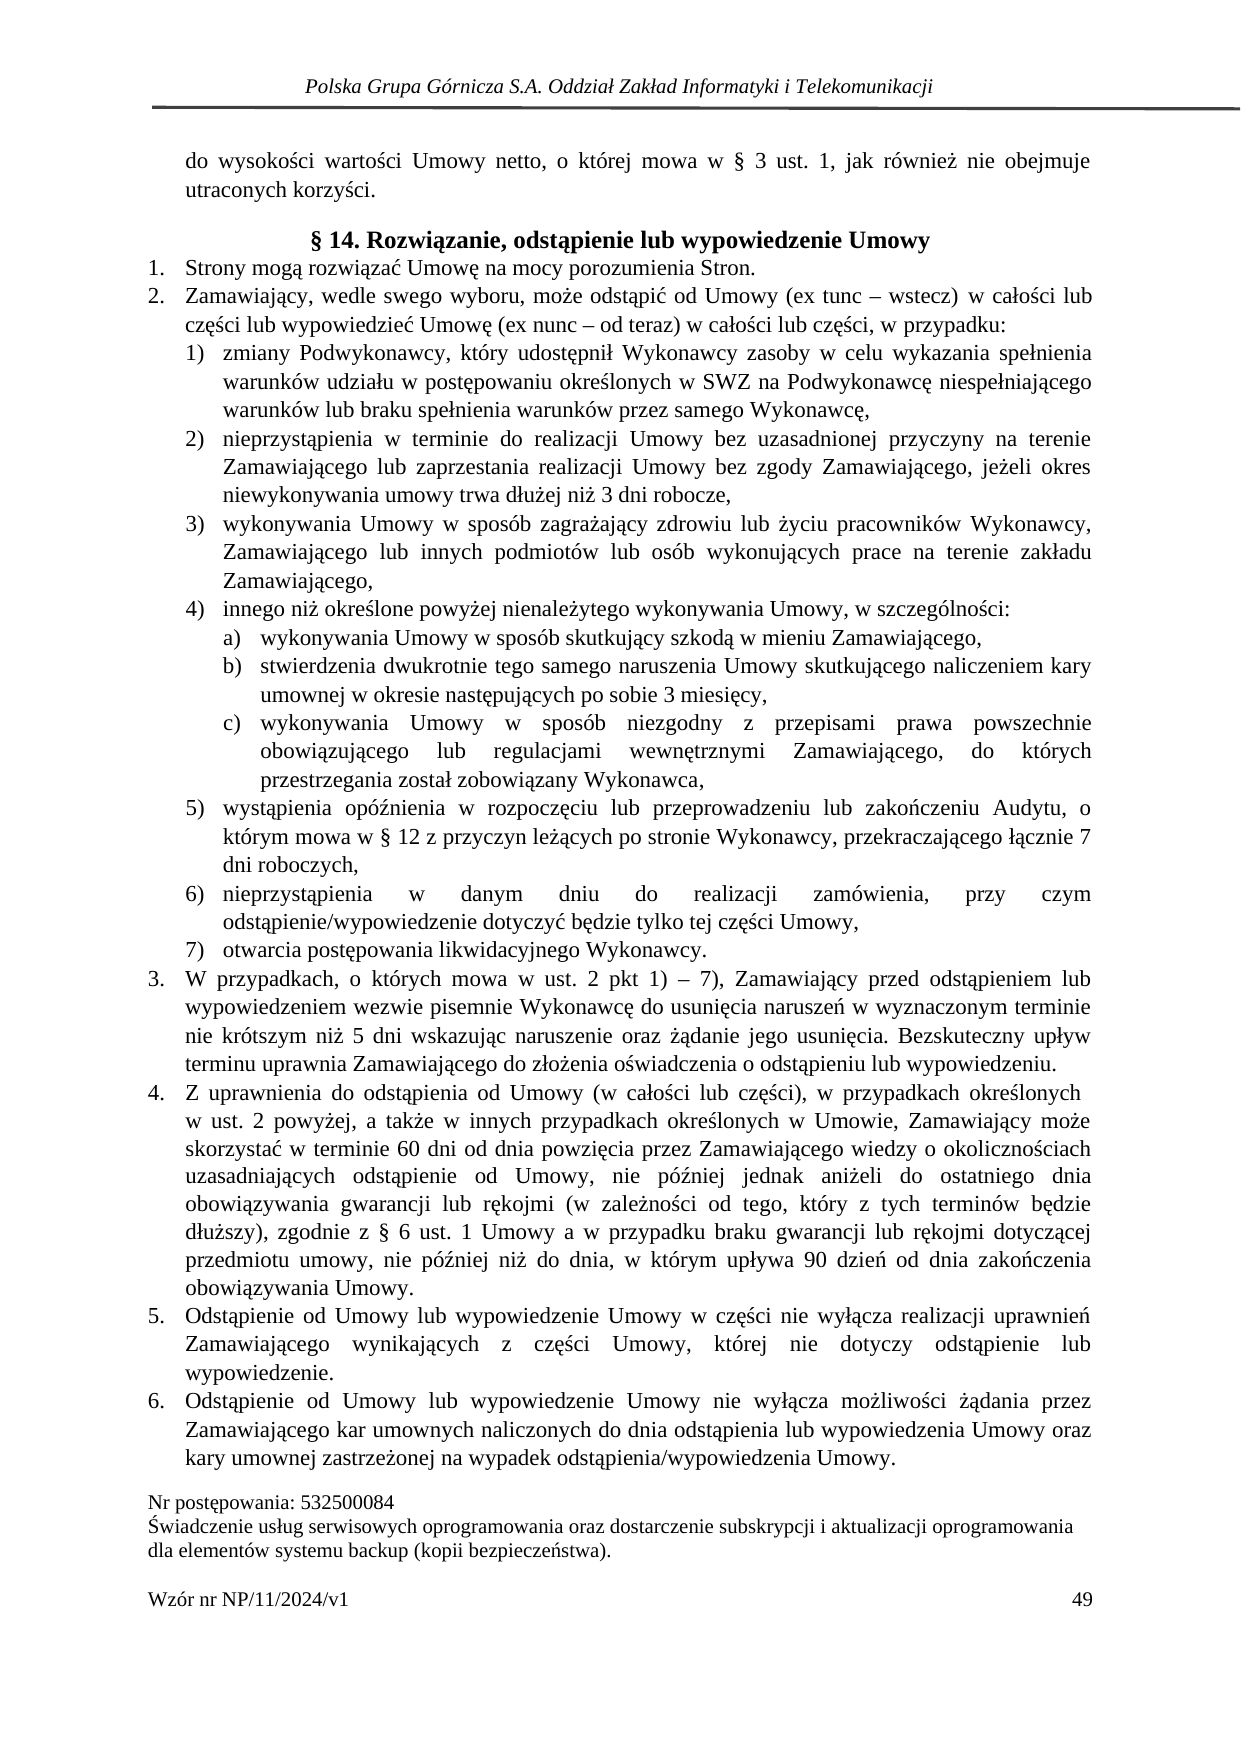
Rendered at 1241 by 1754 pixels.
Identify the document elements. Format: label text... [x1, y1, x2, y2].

list W przypadkach, o których mowa w ust. 2 pkt 1) – 7), Zamawiający przed odstąpieniem lub wypowiedzeniem wezwie pisemnie Wykonawcę do usunięcia naruszeń w wyznaczonym terminie nie krótszym niż 5 dni wskazując naruszenie oraz żądanie jego usunięcia. Bezskuteczny upływ terminu uprawnia Zamawiającego do złożenia oświadczenia o odstąpieniu lub wypowiedzeniu. [148, 965, 1093, 1077]
list Zamawiający, wedle swego wyboru, może odstąpić od Umowy (ex tunc – wstecz) w całości lub części lub wypowiedzieć Umowę (ex nunc – od teraz) w całości lub części, w przypadku: [148, 282, 1093, 337]
list innego niż określone powyżej nienależytego wykonywania Umowy, w szczególności: [185, 595, 1093, 622]
subtitle § 14. Rozwiązanie, odstąpienie lub wypowiedzenie Umowy [148, 225, 1093, 254]
list Z uprawnienia do odstąpienia od Umowy (w całości lub części), w przypadkach określonych w ust. 2 powyżej, a także w innych przypadkach określonych w Umowie, Zamawiający może skorzystać w terminie 60 dni od dnia powzięcia przez Zamawiającego wiedzy o okolicznościach uzasadniających odstąpienie od Umowy, nie później jednak aniżeli do ostatniego dnia obowiązywania gwarancji lub rękojmi (w zależności od tego, który z tych terminów będzie dłuższy), zgodnie z § 6 ust. 1 Umowy a w przypadku braku gwarancji lub rękojmi dotyczącej przedmiotu umowy, nie później niż do dnia, w którym upływa 90 dzień od dnia zakończenia obowiązywania Umowy. [148, 1079, 1093, 1301]
list nieprzystąpienia w terminie do realizacji Umowy bez uzasadnionej przyczyny na terenie Zamawiającego lub zaprzestania realizacji Umowy bez zgody Zamawiającego, jeżeli okres niewykonywania umowy trwa dłużej niż 3 dni robocze, [185, 425, 1093, 508]
list Odstąpienie od Umowy lub wypowiedzenie Umowy nie wyłącza możliwości żądania przez Zamawiającego kar umownych naliczonych do dnia odstąpienia lub wypowiedzenia Umowy oraz kary umownej zastrzeżonej na wypadek odstąpienia/wypowiedzenia Umowy. [148, 1387, 1093, 1471]
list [148, 148, 1093, 202]
list stwierdzenia dwukrotnie tego samego naruszenia Umowy skutkującego naliczeniem kary umownej w okresie następujących po sobie 3 miesięcy, [223, 652, 1093, 707]
list Strony mogą rozwiązać Umowę na mocy porozumienia Stron. [148, 254, 1093, 280]
list wystąpienia opóźnienia w rozpoczęciu lub przeprowadzeniu lub zakończeniu Audytu, o którym mowa w § 12 z przyczyn leżących po stronie Wykonawcy, przekraczającego łącznie 7 dni roboczych, [185, 794, 1093, 878]
list wykonywania Umowy w sposób niezgodny z przepisami prawa powszechnie obowiązującego lub regulacjami wewnętrznymi Zamawiającego, do których przestrzegania został zobowiązany Wykonawca, [223, 709, 1093, 792]
list nieprzystąpienia w danym dniu do realizacji zamówienia, przy czym odstąpienie/wypowiedzenie dotyczyć będzie tylko tej części Umowy, [185, 880, 1093, 934]
list wykonywania Umowy w sposób skutkujący szkodą w mieniu Zamawiającego, [223, 624, 1093, 650]
list Odstąpienie od Umowy lub wypowiedzenie Umowy w części nie wyłącza realizacji uprawnień Zamawiającego wynikających z części Umowy, której nie dotyczy odstąpienie lub wypowiedzenie. [148, 1302, 1093, 1385]
list wykonywania Umowy w sposób zagrażający zdrowiu lub życiu pracowników Wykonawcy, Zamawiającego lub innych podmiotów lub osób wykonujących prace na terenie zakładu Zamawiającego, [185, 510, 1093, 593]
list otwarcia postępowania likwidacyjnego Wykonawcy. [185, 937, 1093, 963]
list zmiany Podwykonawcy, który udostępnił Wykonawcy zasoby w celu wykazania spełnienia warunków udziału w postępowaniu określonych w SWZ na Podwykonawcę niespełniającego warunków lub braku spełnienia warunków przez samego Wykonawcę, [185, 339, 1093, 423]
